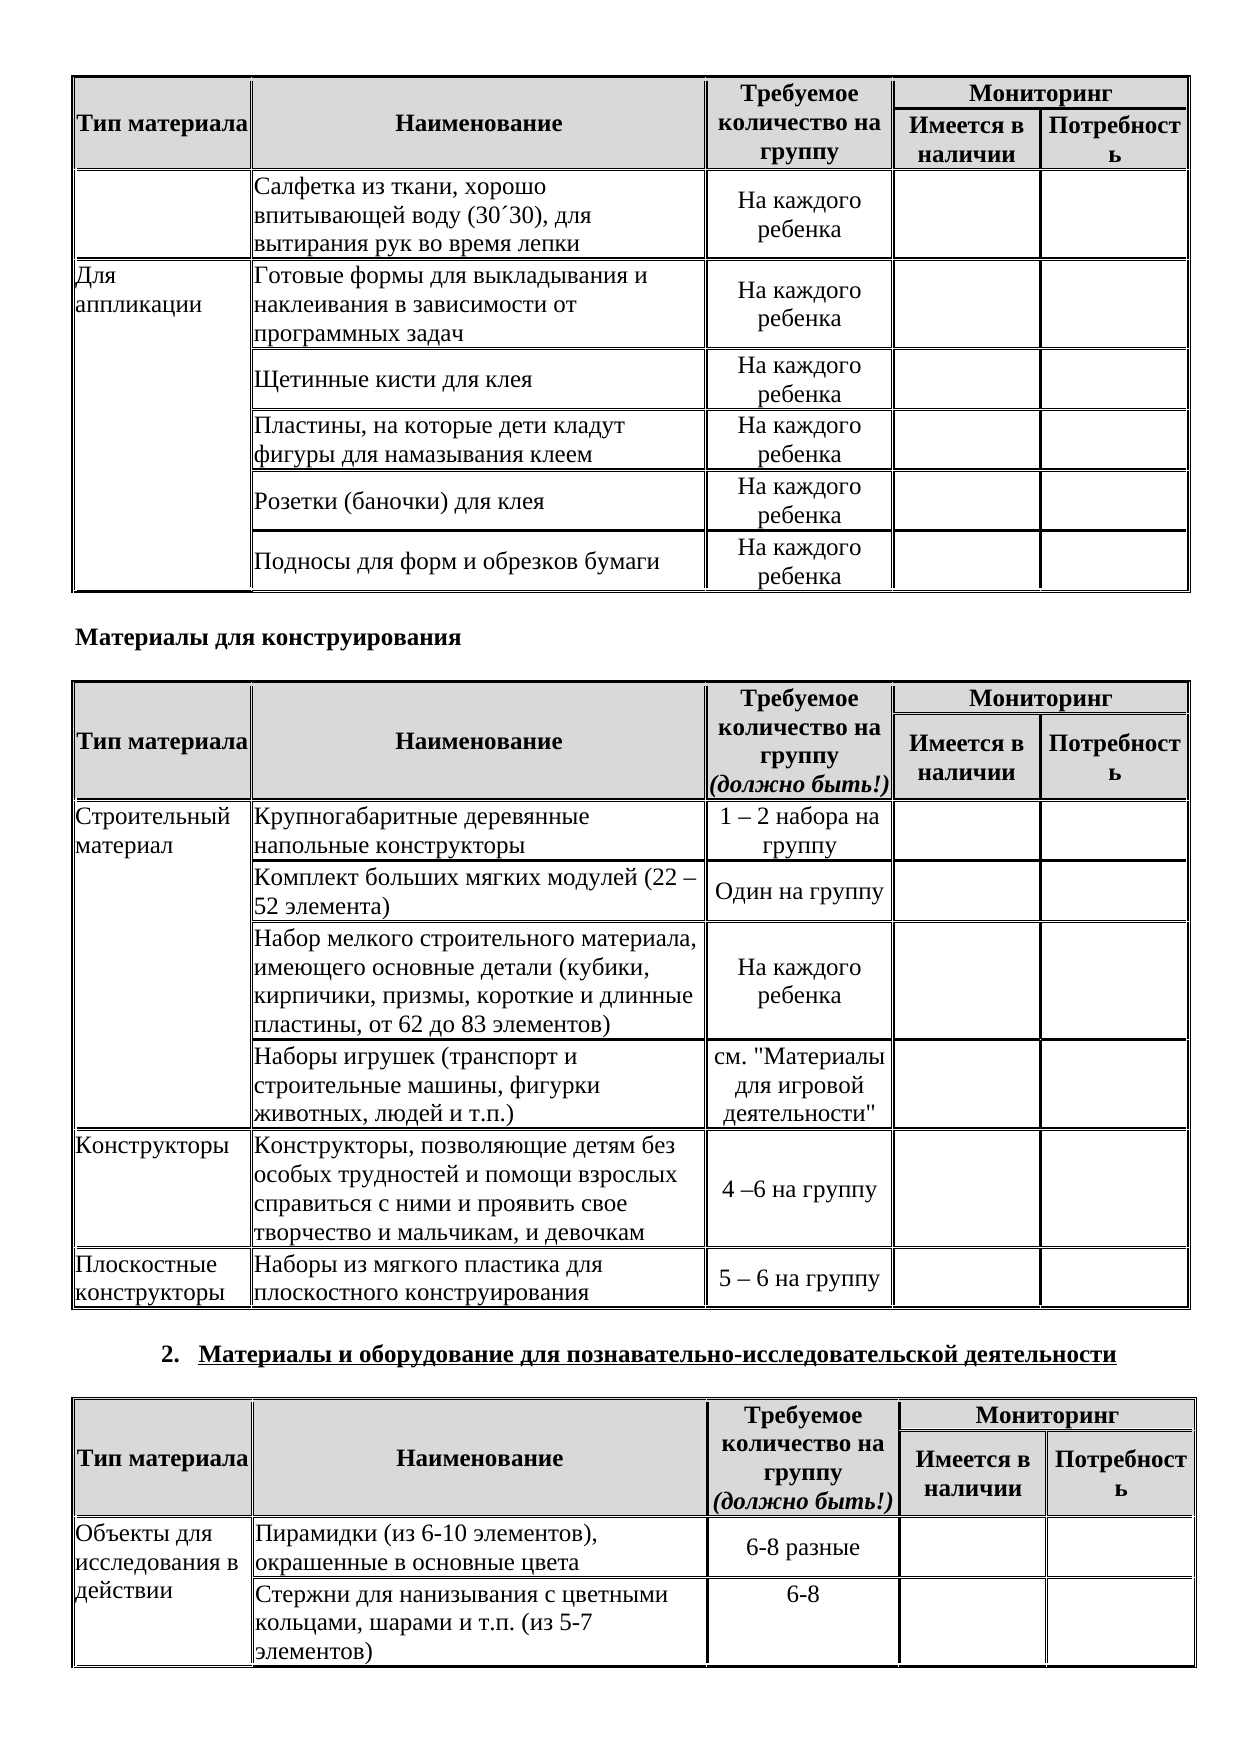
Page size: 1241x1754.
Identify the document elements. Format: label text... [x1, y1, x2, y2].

table_cell 4 –6 на группу [708, 1131, 891, 1246]
table_cell [895, 261, 1039, 347]
table_cell Имеется в наличии [895, 715, 1039, 798]
table_cell Потребность [1040, 712, 1189, 798]
table_cell 6-8 [707, 1579, 899, 1665]
table_cell Подносы для форм и обрезков бумаги [251, 529, 706, 589]
table_header Тип материала [75, 683, 251, 798]
table_header Наименование [251, 682, 706, 798]
table_cell [899, 1579, 1047, 1665]
table_cell [1042, 1127, 1188, 1246]
table_cell [895, 802, 1039, 859]
table_cell 5 – 6 на группу [706, 1246, 893, 1306]
table_cell Конструкторы [75, 1127, 250, 1246]
table_header Тип материала [75, 1400, 252, 1515]
table_cell [895, 350, 1039, 407]
table_cell На каждого ребенка [708, 350, 891, 407]
table_cell Наборы игрушек (транспорт и строительные машины, фигурки животных, людей и т.п.) [253, 1041, 704, 1127]
table_cell Строительный материал [75, 798, 250, 1127]
table_cell Конструкторы, позволяющие детям без особых трудностей и помощи взрослых справиться с ними и проявить свое творчество и мальчикам, и девочкам [253, 1131, 704, 1246]
table_cell [895, 862, 1039, 919]
table_cell На каждого ребенка [708, 923, 891, 1038]
table_cell 6-8 разные [709, 1518, 898, 1576]
table_cell Наборы из мягкого пластика для плоскостного конструирования [251, 1246, 706, 1306]
table_header Мониторинг [899, 1400, 1194, 1428]
table_cell Крупногабаритные деревянные напольные конструкторы [253, 802, 704, 859]
table_header Наименование [251, 77, 706, 168]
table_cell Имеется в наличии [895, 110, 1039, 168]
table_header Мониторинг [893, 683, 1187, 712]
table_cell Для аппликации [75, 257, 251, 589]
table_cell [893, 1249, 1040, 1306]
table_cell [1042, 859, 1187, 919]
table_cell [901, 1518, 1045, 1576]
table_cell см. "Материалы для игровой деятельности" [708, 1041, 891, 1127]
table_cell [1042, 1038, 1189, 1127]
table_cell [1040, 529, 1187, 589]
table_cell [895, 171, 1039, 257]
table_cell [1040, 347, 1189, 407]
table_cell Имеется в наличии [901, 1432, 1045, 1515]
table_cell Пластины, на которые дети кладут фигуры для намазывания клеем [253, 411, 704, 468]
table_cell [1042, 798, 1188, 859]
table_header Мониторинг [893, 78, 1187, 107]
table_cell Стержни для нанизывания с цветными кольцами, шарами и т.п. (из 5-7 элементов) [253, 1579, 707, 1665]
table_cell [895, 923, 1039, 1038]
table_cell Розетки (баночки) для клея [253, 472, 704, 529]
table_cell [1047, 1576, 1195, 1665]
table_cell [1042, 408, 1188, 468]
table_header Требуемое количество на группу (должно быть!) [706, 77, 893, 168]
table_cell [1042, 920, 1188, 1038]
table_cell [1042, 468, 1188, 529]
table_cell На каждого ребенка [708, 171, 891, 257]
table_cell [895, 472, 1039, 529]
table_cell Комплект больших мягких модулей (22 – 52 элемента) [253, 862, 704, 919]
table_cell [1040, 168, 1189, 257]
table_cell [893, 532, 1040, 589]
table_cell Пирамидки (из 6-10 элементов), окрашенные в основные цвета [254, 1518, 706, 1576]
table_cell Потребность [1048, 1429, 1194, 1515]
list Материалы и оборудование для познавательно-исследовательской деятельности [112, 1339, 1165, 1367]
table_cell [895, 411, 1039, 468]
table_header Требуемое количество на группу (должно быть!) [707, 1398, 899, 1515]
table_cell [1047, 1515, 1195, 1576]
table_cell [1040, 1246, 1189, 1306]
table_cell Один на группу [708, 862, 891, 919]
table_cell На каждого ребенка [708, 411, 891, 468]
table_cell Готовые формы для выкладывания и наклеивания в зависимости от программных задач [253, 261, 704, 347]
table_header Требуемое количество на группу (должно быть!) [706, 682, 893, 798]
table_cell На каждого ребенка [708, 261, 891, 347]
table_cell [895, 1131, 1039, 1246]
table_cell Набор мелкого строительного материала, имеющего основные детали (кубики, кирпичики, призмы, короткие и длинные пластины, от 62 до 83 элементов) [253, 923, 704, 1038]
table_cell Плоскостные конструкторы [73, 1246, 251, 1306]
table_cell Щетинные кисти для клея [253, 350, 704, 407]
table_cell На каждого ребенка [706, 529, 893, 589]
table_cell 1 – 2 набора на группу [708, 802, 891, 859]
table_cell [895, 1041, 1039, 1127]
table_header Наименование [253, 1398, 707, 1515]
table_cell Объекты для исследования в действии [73, 1515, 252, 1665]
table_cell Салфетка из ткани, хорошо впитывающей воду (30´30), для вытирания рук во время лепки [253, 171, 704, 257]
table_header Тип материала [75, 78, 251, 168]
table_cell [1042, 257, 1188, 347]
text Материалы для конструирования [75, 622, 1165, 651]
table_cell На каждого ребенка [708, 472, 891, 529]
table_cell Потребность [1042, 107, 1187, 168]
